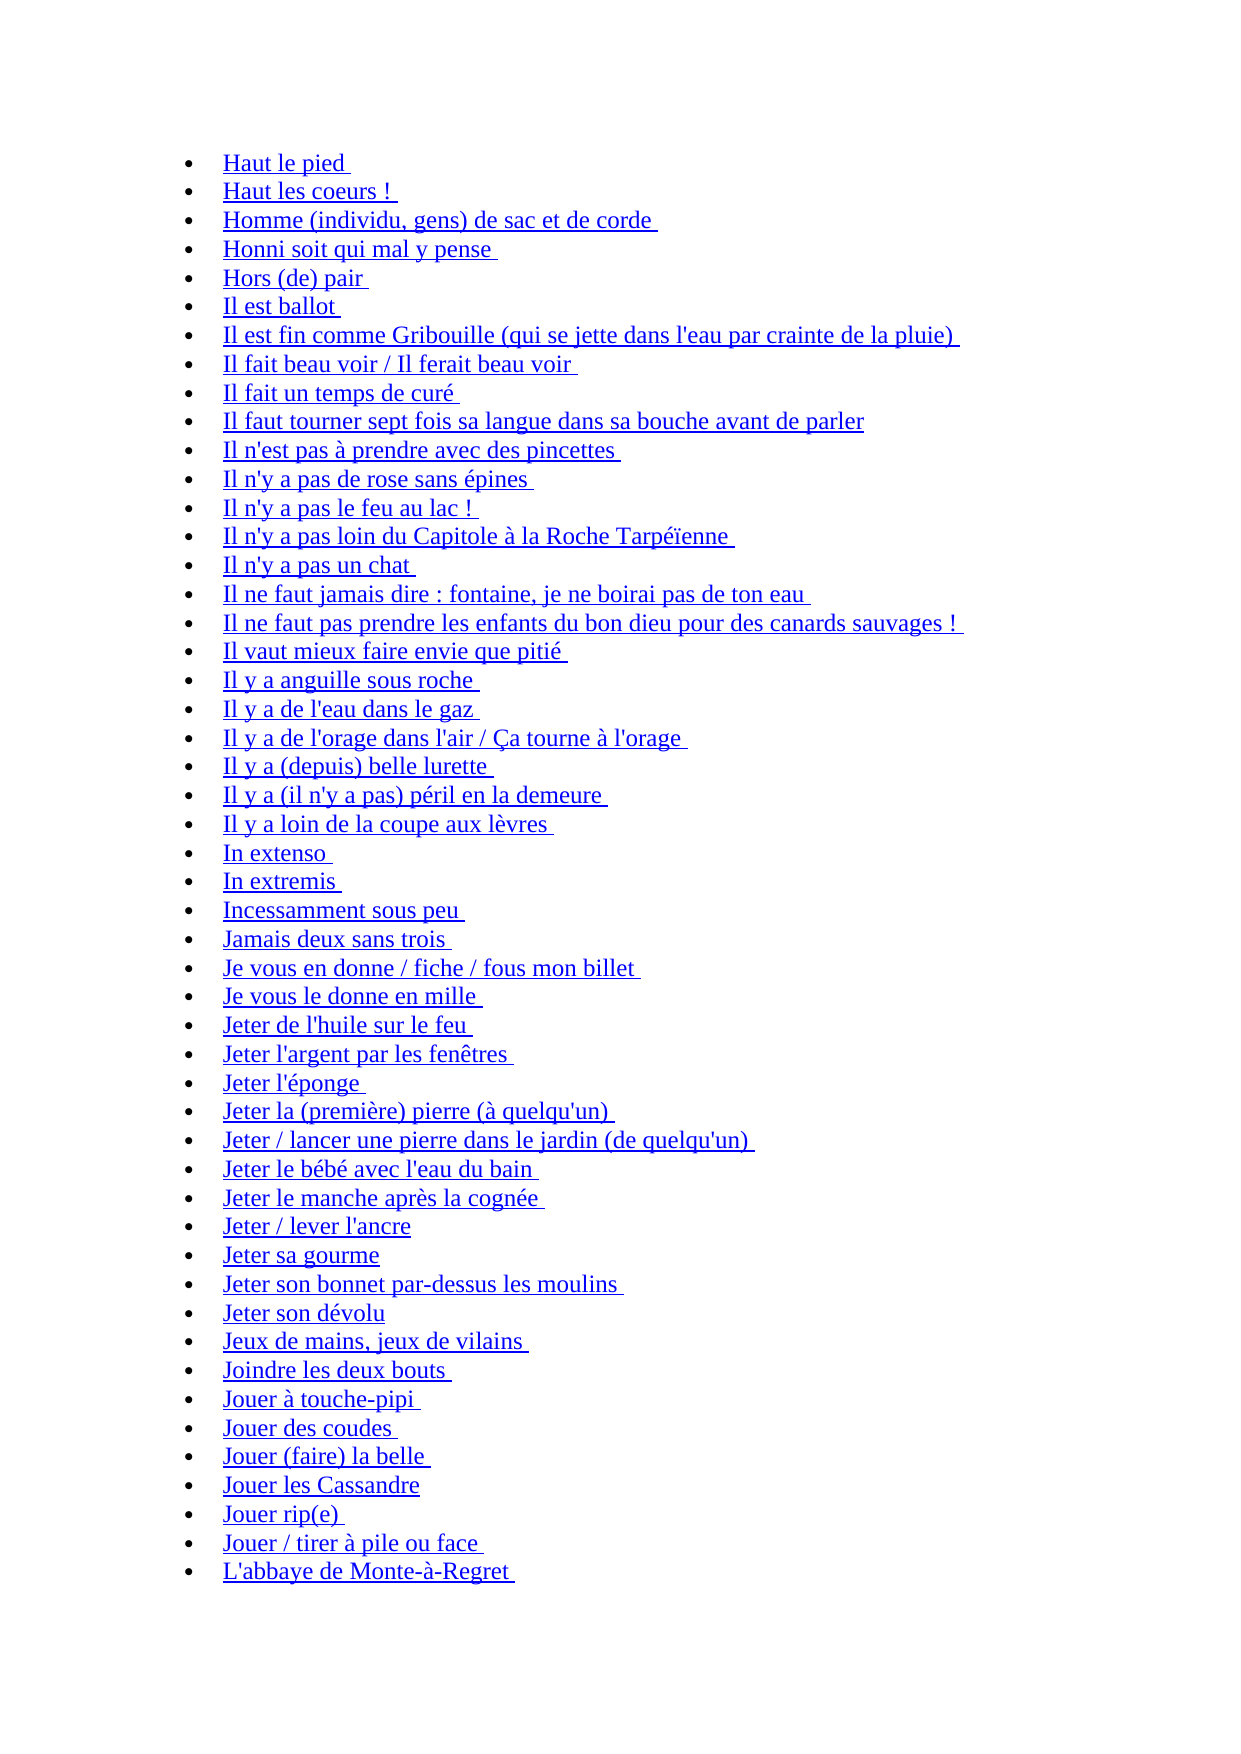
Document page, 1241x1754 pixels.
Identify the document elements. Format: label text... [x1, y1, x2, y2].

list Il fait un temps de curé [185, 378, 1093, 406]
list In extenso [185, 838, 1093, 866]
list Il y a de l'orage dans l'air / Ça tourne à l'orage [185, 723, 1093, 751]
list Jouer (faire) la belle [185, 1441, 1093, 1470]
list In extremis [185, 866, 1093, 895]
list Jeter l'argent par les fenêtres [185, 1039, 1093, 1068]
list Jouer les Cassandre [185, 1470, 1093, 1499]
list Il n'y a pas un chat [185, 550, 1093, 579]
list Jeter la (première) pierre (à quelqu'un) [185, 1096, 1093, 1125]
list Il fait beau voir / Il ferait beau voir [185, 349, 1093, 378]
list Jeter de l'huile sur le feu [185, 1010, 1093, 1039]
list Hors (de) pair [185, 263, 1093, 291]
list Il est ballot [185, 291, 1093, 320]
list Jouer à touche-pipi [185, 1384, 1093, 1413]
list Je vous le donne en mille [185, 981, 1093, 1010]
list Il y a loin de la coupe aux lèvres [185, 809, 1093, 838]
list Haut les coeurs ! [185, 176, 1093, 205]
list Joindre les deux bouts [185, 1355, 1093, 1384]
list Il vaut mieux faire envie que pitié [185, 636, 1093, 665]
list Je vous en donne / fiche / fous mon billet [185, 953, 1093, 981]
list Homme (individu, gens) de sac et de corde [185, 205, 1093, 234]
list Il y a (il n'y a pas) péril en la demeure [185, 780, 1093, 809]
list Il ne faut jamais dire : fontaine, je ne boirai pas de ton eau [185, 579, 1093, 608]
list Il faut tourner sept fois sa langue dans sa bouche avant de parler [185, 406, 1093, 435]
list Il y a anguille sous roche [185, 665, 1093, 694]
list Il n'est pas à prendre avec des pincettes [185, 435, 1093, 464]
list Jeter / lancer une pierre dans le jardin (de quelqu'un) [185, 1125, 1093, 1154]
list Il n'y a pas de rose sans épines [185, 464, 1093, 493]
list Haut le pied [185, 148, 1093, 176]
list Il n'y a pas le feu au lac ! [185, 493, 1093, 521]
list Il est fin comme Gribouille (qui se jette dans l'eau par crainte de la pluie) [185, 320, 1093, 349]
list Jamais deux sans trois [185, 924, 1093, 953]
list Jouer des coudes [185, 1413, 1093, 1441]
list Il n'y a pas loin du Capitole à la Roche Tarpéïenne [185, 521, 1093, 550]
list Jeter / lever l'ancre [185, 1211, 1093, 1240]
list Jouer rip(e) [185, 1499, 1093, 1528]
list Honni soit qui mal y pense [185, 234, 1093, 263]
list L'abbaye de Monte-à-Regret [185, 1556, 1093, 1585]
list Il ne faut pas prendre les enfants du bon dieu pour des canards sauvages ! [185, 608, 1093, 636]
list Jeux de mains, jeux de vilains [185, 1326, 1093, 1355]
list Jouer / tirer à pile ou face [185, 1528, 1093, 1556]
list Il y a de l'eau dans le gaz [185, 694, 1093, 723]
list Jeter l'éponge [185, 1068, 1093, 1096]
list Jeter son dévolu [185, 1298, 1093, 1326]
list Jeter son bonnet par-dessus les moulins [185, 1269, 1093, 1298]
list Incessamment sous peu [185, 895, 1093, 924]
list Jeter le manche après la cognée [185, 1183, 1093, 1211]
list Jeter le bébé avec l'eau du bain [185, 1154, 1093, 1183]
list Jeter sa gourme [185, 1240, 1093, 1269]
list Il y a (depuis) belle lurette [185, 751, 1093, 780]
